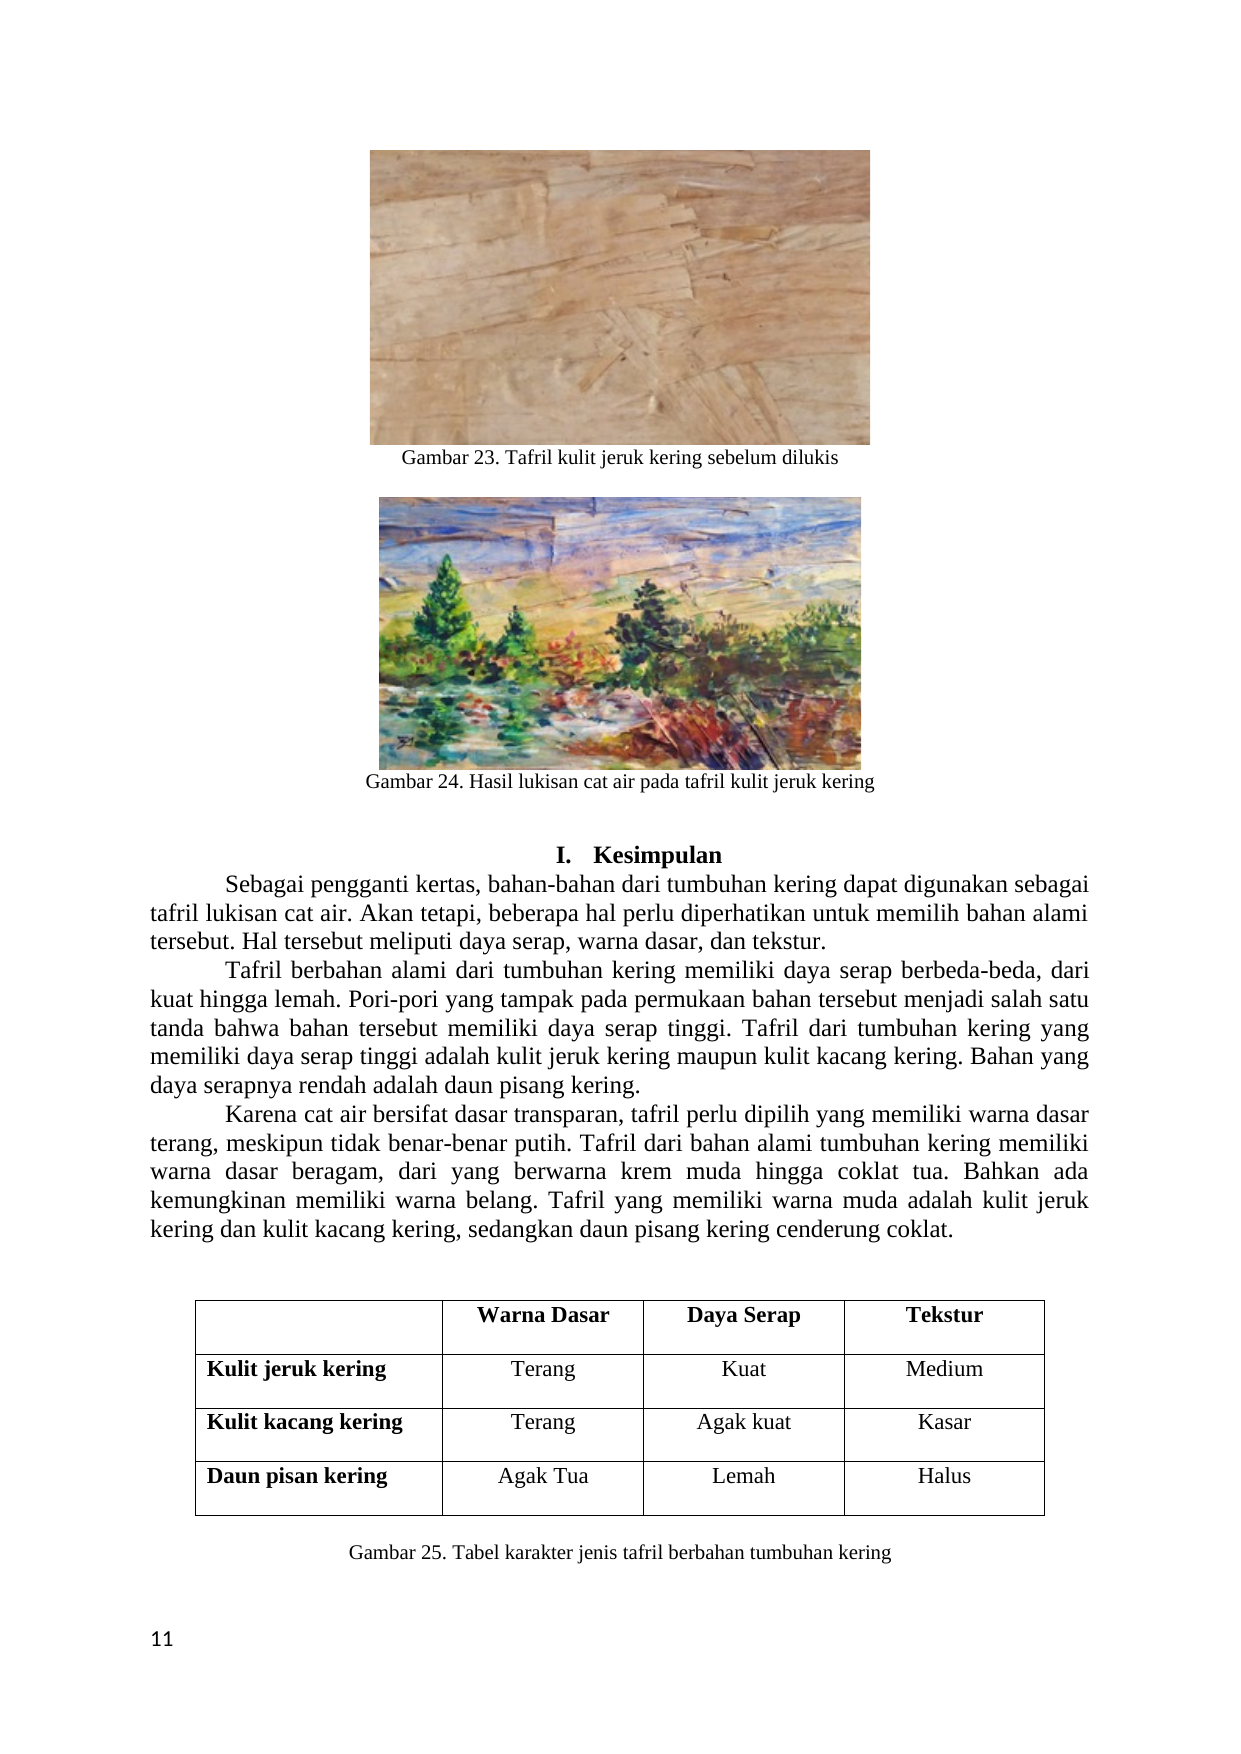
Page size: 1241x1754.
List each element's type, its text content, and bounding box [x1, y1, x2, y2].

picture [379, 497, 862, 770]
table_cell Agak kuat [644, 1409, 844, 1461]
table_cell Medium [845, 1355, 1044, 1407]
table_cell Terang [443, 1409, 643, 1461]
table_header Warna Dasar [443, 1301, 643, 1354]
table_cell Halus [845, 1462, 1044, 1515]
table_cell Kulit jeruk kering [196, 1355, 442, 1407]
text Sebagai pengganti kertas, bahan-bahan dari tumbuhan kering dapat digunakan sebagai tafril lukisan cat air. Akan tetapi, beberapa hal perlu diperhatikan untuk memilih bahan alami tersebut. Hal tersebut meliputi daya serap, warna dasar, dan tekstur. [150, 869, 1090, 955]
table_cell Kulit kacang kering [196, 1409, 442, 1461]
table_header Daya Serap [644, 1301, 844, 1354]
text Karena cat air bersifat dasar transparan, tafril perlu dipilih yang memiliki warna dasar terang, meskipun tidak benar-benar putih. Tafril dari bahan alami tumbuhan kering memiliki warna dasar beragam, dari yang berwarna krem muda hingga coklat tua. Bahkan ada kemungkinan memiliki warna belang. Tafril yang memiliki warna muda adalah kulit jeruk kering dan kulit kacang kering, sedangkan daun pisang kering cenderung coklat. [150, 1099, 1090, 1243]
table_header Tekstur [845, 1301, 1044, 1354]
text Gambar 23. Tafril kulit jeruk kering sebelum dilukis [150, 444, 1090, 469]
table_cell Lemah [644, 1462, 844, 1515]
table_cell Terang [443, 1355, 643, 1407]
table_header [196, 1301, 442, 1354]
table_cell Kasar [845, 1409, 1044, 1461]
text Tafril berbahan alami dari tumbuhan kering memiliki daya serap berbeda-beda, dari kuat hingga lemah. Pori-pori yang tampak pada permukaan bahan tersebut menjadi salah satu tanda bahwa bahan tersebut memiliki daya serap tinggi. Tafril dari tumbuhan kering yang memiliki daya serap tinggi adalah kulit jeruk kering maupun kulit kacang kering. Bahan yang daya serapnya rendah adalah daun pisang kering. [150, 955, 1090, 1099]
text Gambar 25. Tabel karakter jenis tafril berbahan tumbuhan kering [150, 1540, 1090, 1564]
list Kesimpulan [187, 840, 1090, 869]
table_cell Kuat [644, 1355, 844, 1407]
table_cell Daun pisan kering [196, 1462, 442, 1515]
table_cell Agak Tua [443, 1462, 643, 1515]
picture [369, 150, 871, 445]
text Gambar 24. Hasil lukisan cat air pada tafril kulit jeruk kering [150, 769, 1090, 793]
